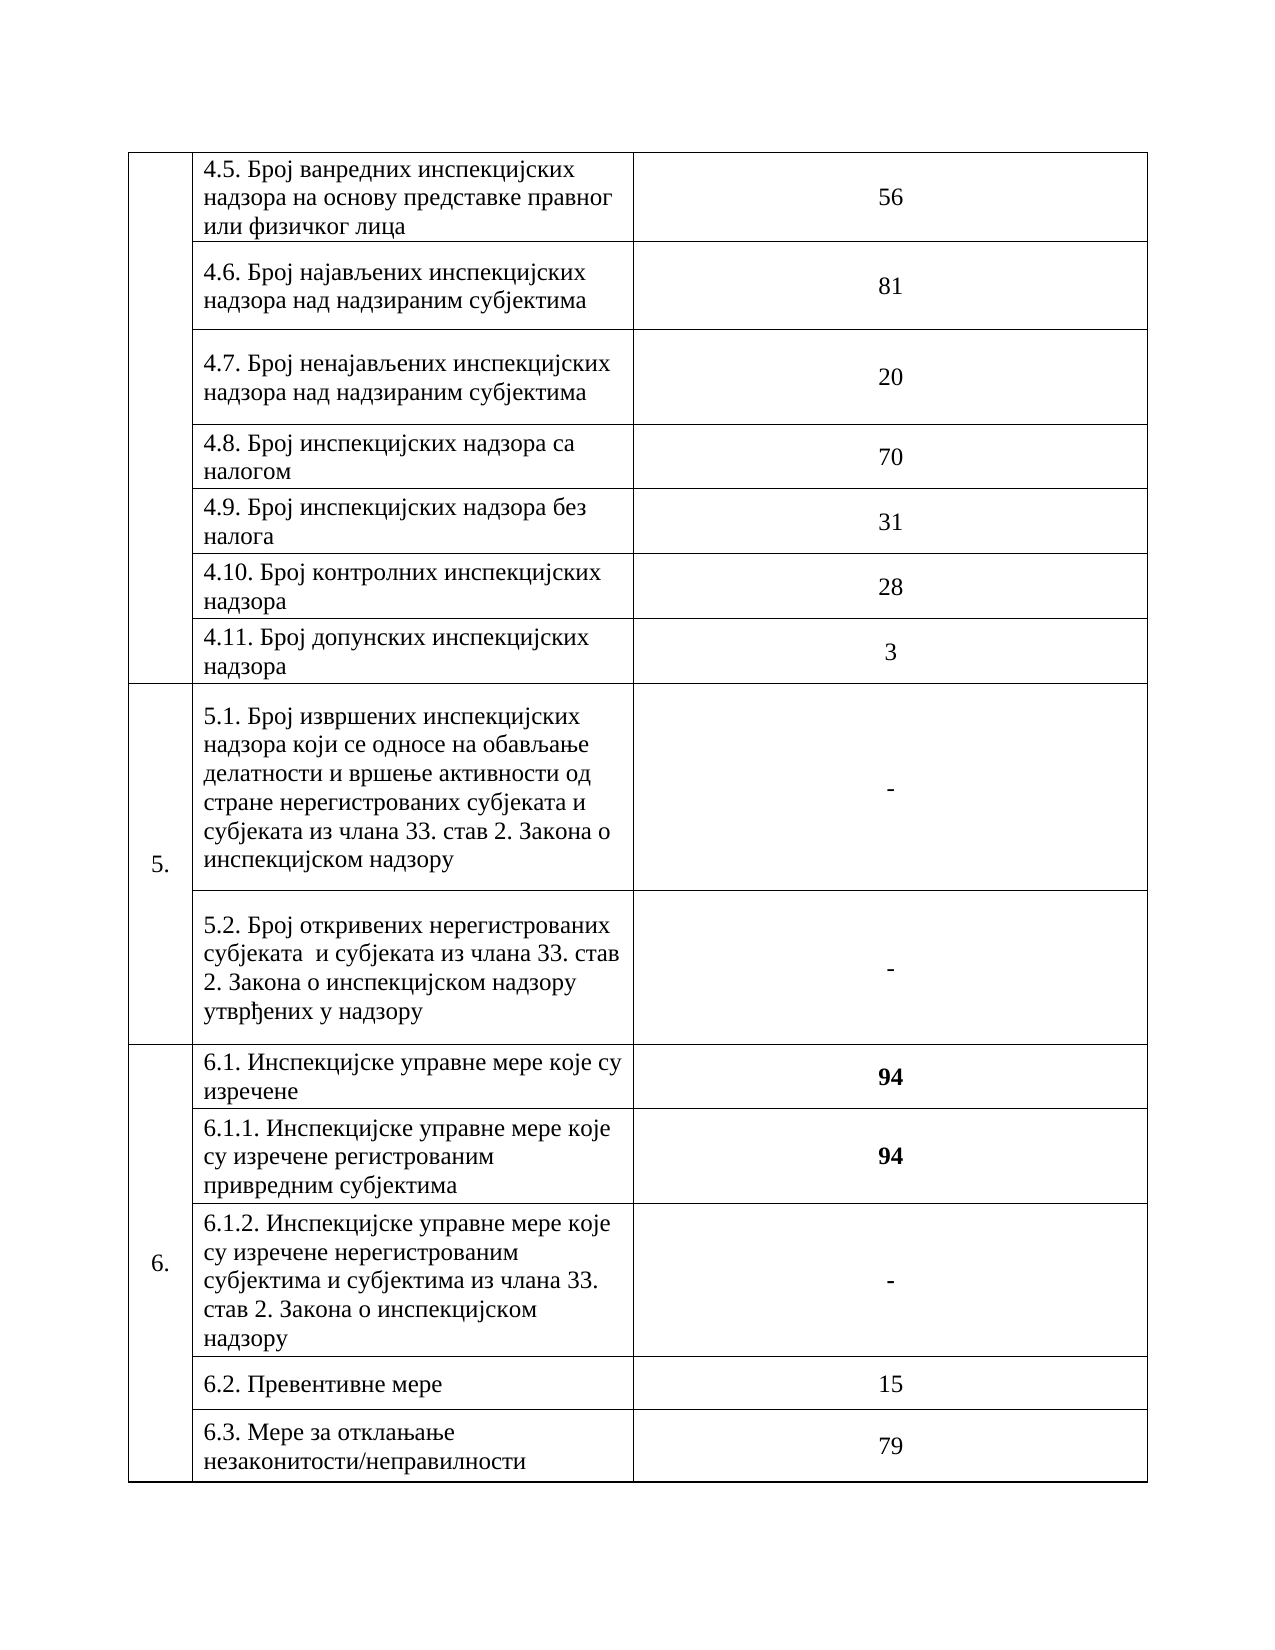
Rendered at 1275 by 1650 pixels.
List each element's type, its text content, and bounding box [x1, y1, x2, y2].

table_cell 6.1.2. Инспекцијске управне мере које су изречене нерегистрованим субјектима и субјектима из члана 33. став 2. Закона о инспекцијском надзору [193, 1204, 633, 1356]
table_cell 5.1. Број извршених инспекцијских надзора који се односе на обављање делатности и вршење активности од стране нерегистрованих субјеката и субјеката из члана 33. став 2. Закона о инспекцијском надзору [193, 684, 633, 890]
table_cell 15 [634, 1357, 1147, 1409]
table_cell 94 [634, 1045, 1147, 1108]
table_cell 4.7. Број ненајављених инспекцијских надзора над надзираним субјектима [193, 330, 633, 424]
table_cell 70 [634, 425, 1147, 488]
table_cell 4.5. Број ванредних инспекцијских надзора на основу представке правног или физичког лица [193, 153, 633, 241]
table_cell 4.6. Број најављених инспекцијских надзора над надзираним субјектима [193, 242, 633, 329]
table_cell - [634, 891, 1147, 1043]
table_cell 6. [129, 1045, 192, 1481]
table_cell 28 [634, 554, 1147, 618]
table_cell - [634, 1204, 1147, 1356]
table_cell 79 [634, 1410, 1147, 1481]
table_cell - [634, 684, 1147, 890]
table_cell 4.9. Број инспекцијских надзора без налога [193, 489, 633, 553]
table_cell 6.2. Превентивне мере [193, 1357, 633, 1409]
table_cell 6.1.1. Инспекцијске управне мере које су изречене регистрованим привредним субјектима [193, 1109, 633, 1202]
table_cell 81 [634, 242, 1147, 329]
table_cell 4.8. Број инспекцијских надзора са налогом [193, 425, 633, 488]
table_cell 6.1. Инспекцијске управне мере које су изречене [193, 1045, 633, 1108]
table_cell 31 [634, 489, 1147, 553]
table_cell 4.10. Број контролних инспекцијских надзора [193, 554, 633, 618]
table_cell 6.3. Мере за отклањање незаконитости/неправилности [193, 1410, 633, 1481]
table_cell 56 [634, 153, 1147, 241]
table_cell 94 [634, 1109, 1147, 1202]
table_cell 4.11. Број допунских инспекцијских надзора [193, 619, 633, 683]
table_cell 3 [634, 619, 1147, 683]
table_cell 5. [129, 684, 192, 1043]
table_cell 20 [634, 330, 1147, 424]
table_cell 5.2. Број откривених нерегистрованих субјеката и субјеката из члана 33. став 2. Закона о инспекцијском надзору утврђених у надзору [193, 891, 633, 1043]
